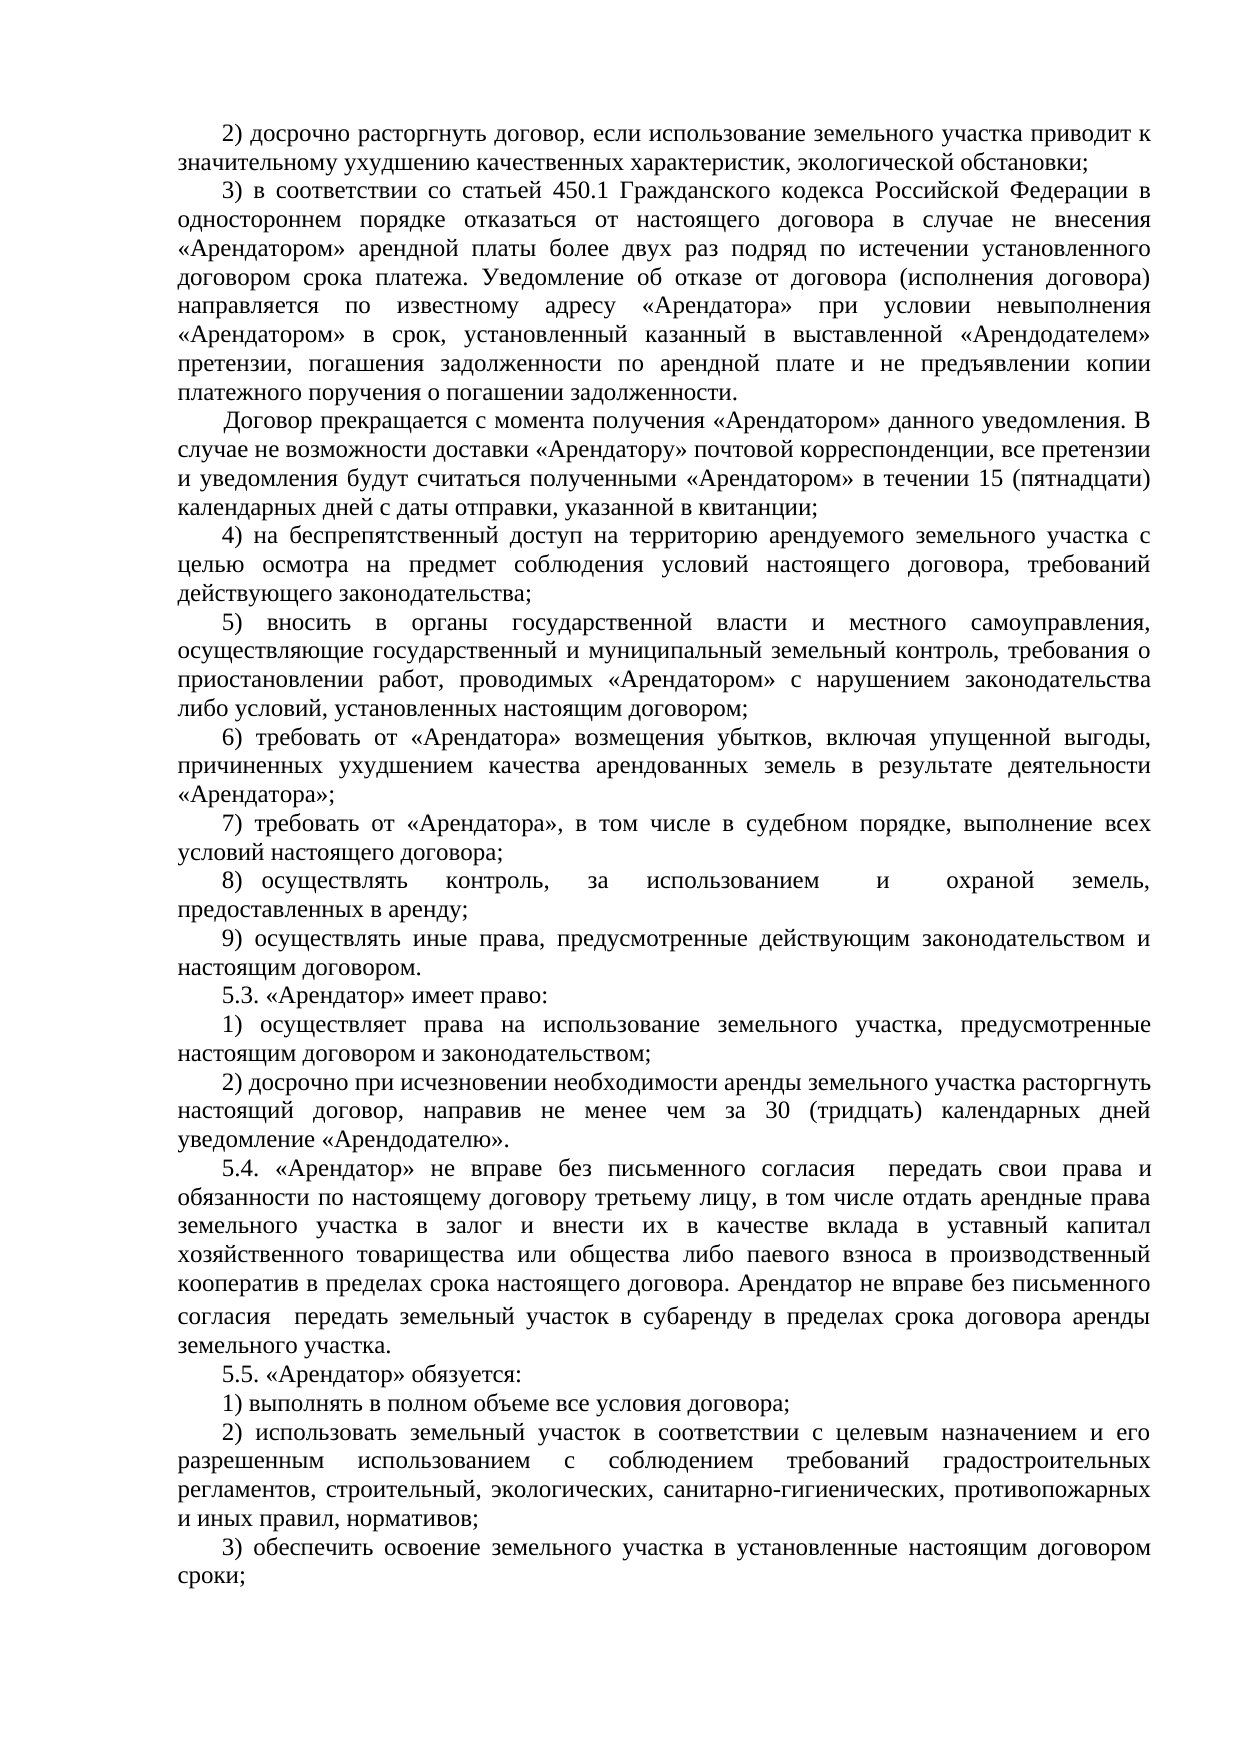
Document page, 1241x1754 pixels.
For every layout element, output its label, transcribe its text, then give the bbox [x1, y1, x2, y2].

text 3) в соответствии со статьей 450.1 Гражданского кодекса Российской Федерации в одностороннем порядке отказаться от настоящего договора в случае не внесения «Арендатором» арендной платы более двух раз подряд по истечении установленного договором срока платежа. Уведомление об отказе от договора (исполнения договора) направляется по известному адресу «Арендатора» при условии невыполнения «Арендатором» в срок, установленный казанный в выставленной «Арендодателем» претензии, погашения задолженности по арендной плате и не предъявлении копии платежного поручения о погашении задолженности. [177, 176, 1152, 406]
text 9) осуществлять иные права, предусмотренные действующим законодательством и настоящим договором. [177, 923, 1152, 981]
text 7) требовать от «Арендатора», в том числе в судебном порядке, выполнение всех условий настоящего договора; [177, 808, 1152, 866]
text 2) досрочно при исчезновении необходимости аренды земельного участка расторгнуть настоящий договор, направив не менее чем за 30 (тридцать) календарных дней уведомление «Арендодателю». [177, 1067, 1152, 1153]
text Договор прекращается с момента получения «Арендатором» данного уведомления. В случае не возможности доставки «Арендатору» почтовой корреспонденции, все претензии и уведомления будут считаться полученными «Арендатором» в течении 15 (пятнадцати) календарных дней с даты отправки, указанной в квитанции; [177, 406, 1152, 521]
text 1) выполнять в полном объеме все условия договора; [177, 1388, 1152, 1417]
text 5.4. «Арендатор» не вправе без письменного согласия передать свои права и обязанности по настоящему договору третьему лицу, в том числе отдать арендные права земельного участка в залог и внести их в качестве вклада в уставный капитал хозяйственного товарищества или общества либо паевого взноса в производственный кооператив в пределах срока настоящего договора. Арендатор не вправе без письменного согласия передать земельный участок в субаренду в пределах срока договора аренды земельного участка. [177, 1153, 1152, 1359]
text 5.3. «Арендатор» имеет право: [177, 981, 1152, 1009]
text 1) осуществляет права на использование земельного участка, предусмотренные настоящим договором и законодательством; [177, 1009, 1152, 1067]
text 6) требовать от «Арендатора» возмещения убытков, включая упущенной выгоды, причиненных ухудшением качества арендованных земель в результате деятельности «Арендатора»; [177, 722, 1152, 808]
text 2) использовать земельный участок в соответствии с целевым назначением и его разрешенным использованием с соблюдением требований градостроительных регламентов, строительный, экологических, санитарно-гигиенических, противопожарных и иных правил, нормативов; [177, 1417, 1152, 1532]
text 2) досрочно расторгнуть договор, если использование земельного участка приводит к значительному ухудшению качественных характеристик, экологической обстановки; [177, 118, 1152, 176]
text 3) обеспечить освоение земельного участка в установленные настоящим договором сроки; [177, 1532, 1152, 1589]
text 4) на беспрепятственный доступ на территорию арендуемого земельного участка с целью осмотра на предмет соблюдения условий настоящего договора, требований действующего законодательства; [177, 521, 1152, 607]
text 8) осуществлять контроль, за использованием и охраной земель, предоставленных в аренду; [177, 866, 1152, 923]
text 5) вносить в органы государственной власти и местного самоуправления, осуществляющие государственный и муниципальный земельный контроль, требования о приостановлении работ, проводимых «Арендатором» с нарушением законодательства либо условий, установленных настоящим договором; [177, 607, 1152, 722]
text 5.5. «Арендатор» обязуется: [177, 1359, 1152, 1388]
